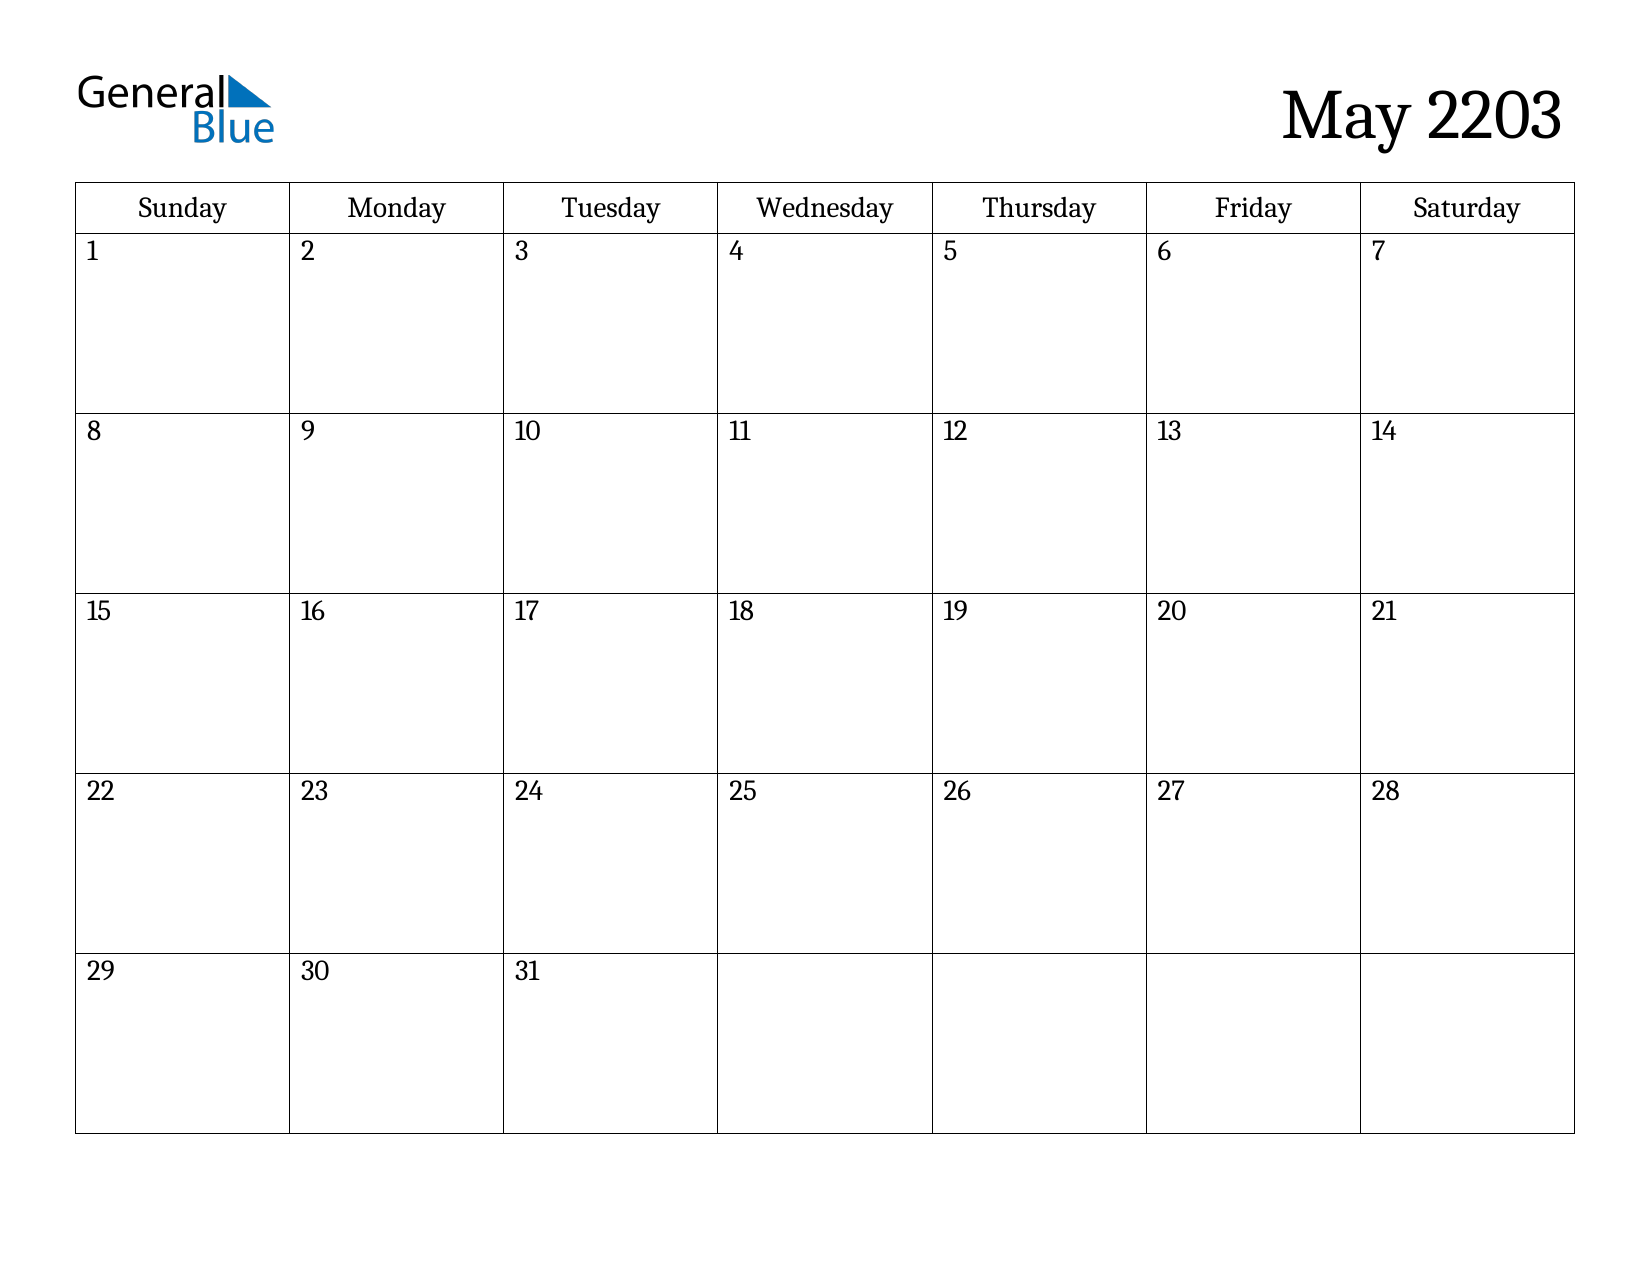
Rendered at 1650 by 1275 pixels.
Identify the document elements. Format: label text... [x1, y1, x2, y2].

table_cell Thursday [933, 183, 1146, 233]
table_cell [718, 627, 932, 773]
table_cell 26 [933, 774, 1146, 807]
table_cell 24 [504, 774, 717, 807]
table_cell [290, 988, 503, 1133]
table_cell [1361, 627, 1574, 773]
table_cell 1 [76, 234, 289, 267]
table_cell Monday [290, 183, 503, 233]
table_cell [504, 267, 717, 413]
table_cell 6 [1147, 234, 1360, 267]
table_cell [290, 627, 503, 773]
table_cell 31 [504, 954, 717, 987]
table_cell 4 [718, 234, 932, 267]
table_cell 29 [76, 954, 289, 987]
table_cell 11 [718, 414, 932, 447]
table_cell [1147, 808, 1360, 953]
table_cell 7 [1361, 234, 1574, 267]
table_cell 2 [290, 234, 503, 267]
table_cell [290, 808, 503, 953]
table_cell Sunday [76, 183, 289, 233]
table_cell [933, 808, 1146, 953]
table_cell 15 [76, 594, 289, 627]
table_cell 30 [290, 954, 503, 987]
table_cell [504, 808, 717, 953]
table_cell Friday [1147, 183, 1360, 233]
table_cell [504, 448, 717, 593]
table_cell [290, 448, 503, 593]
table_cell [1361, 808, 1574, 953]
table_header May 2203 [504, 75, 1574, 182]
table_cell 28 [1361, 774, 1574, 807]
table_cell 16 [290, 594, 503, 627]
table_cell 3 [504, 234, 717, 267]
table_cell [76, 448, 289, 593]
table_cell 10 [504, 414, 717, 447]
table_header [76, 75, 503, 182]
table_cell [718, 267, 932, 413]
table_cell [1147, 267, 1360, 413]
table_cell 19 [933, 594, 1146, 627]
table_cell [1147, 627, 1360, 773]
table_cell 23 [290, 774, 503, 807]
table_cell 22 [76, 774, 289, 807]
table_cell 5 [933, 234, 1146, 267]
table_cell [504, 627, 717, 773]
table_cell [933, 988, 1146, 1133]
table_cell [933, 954, 1146, 987]
table_cell 13 [1147, 414, 1360, 447]
table_cell [76, 808, 289, 953]
table_cell 20 [1147, 594, 1360, 627]
table_cell [1361, 448, 1574, 593]
table_cell [933, 448, 1146, 593]
table_cell 14 [1361, 414, 1574, 447]
table_cell 8 [76, 414, 289, 447]
table_cell [1147, 988, 1360, 1133]
table_cell [76, 988, 289, 1133]
table_cell 25 [718, 774, 932, 807]
picture [78, 75, 274, 143]
table_cell [290, 267, 503, 413]
table_cell [718, 954, 932, 987]
table_cell 17 [504, 594, 717, 627]
table_cell [76, 627, 289, 773]
table_cell [1361, 267, 1574, 413]
table_cell [76, 267, 289, 413]
table_cell [504, 988, 717, 1133]
table_cell 12 [933, 414, 1146, 447]
table_cell [1361, 988, 1574, 1133]
table_cell 27 [1147, 774, 1360, 807]
table_cell 9 [290, 414, 503, 447]
table_cell Saturday [1361, 183, 1574, 233]
table_cell [1147, 954, 1360, 987]
table_cell Wednesday [718, 183, 932, 233]
table_cell [718, 808, 932, 953]
table_cell [718, 448, 932, 593]
table_cell [933, 267, 1146, 413]
table_cell [1361, 954, 1574, 987]
table_cell [933, 627, 1146, 773]
table_cell 18 [718, 594, 932, 627]
table_cell Tuesday [504, 183, 717, 233]
table_cell [1147, 448, 1360, 593]
table_cell [718, 988, 932, 1133]
table_cell 21 [1361, 594, 1574, 627]
